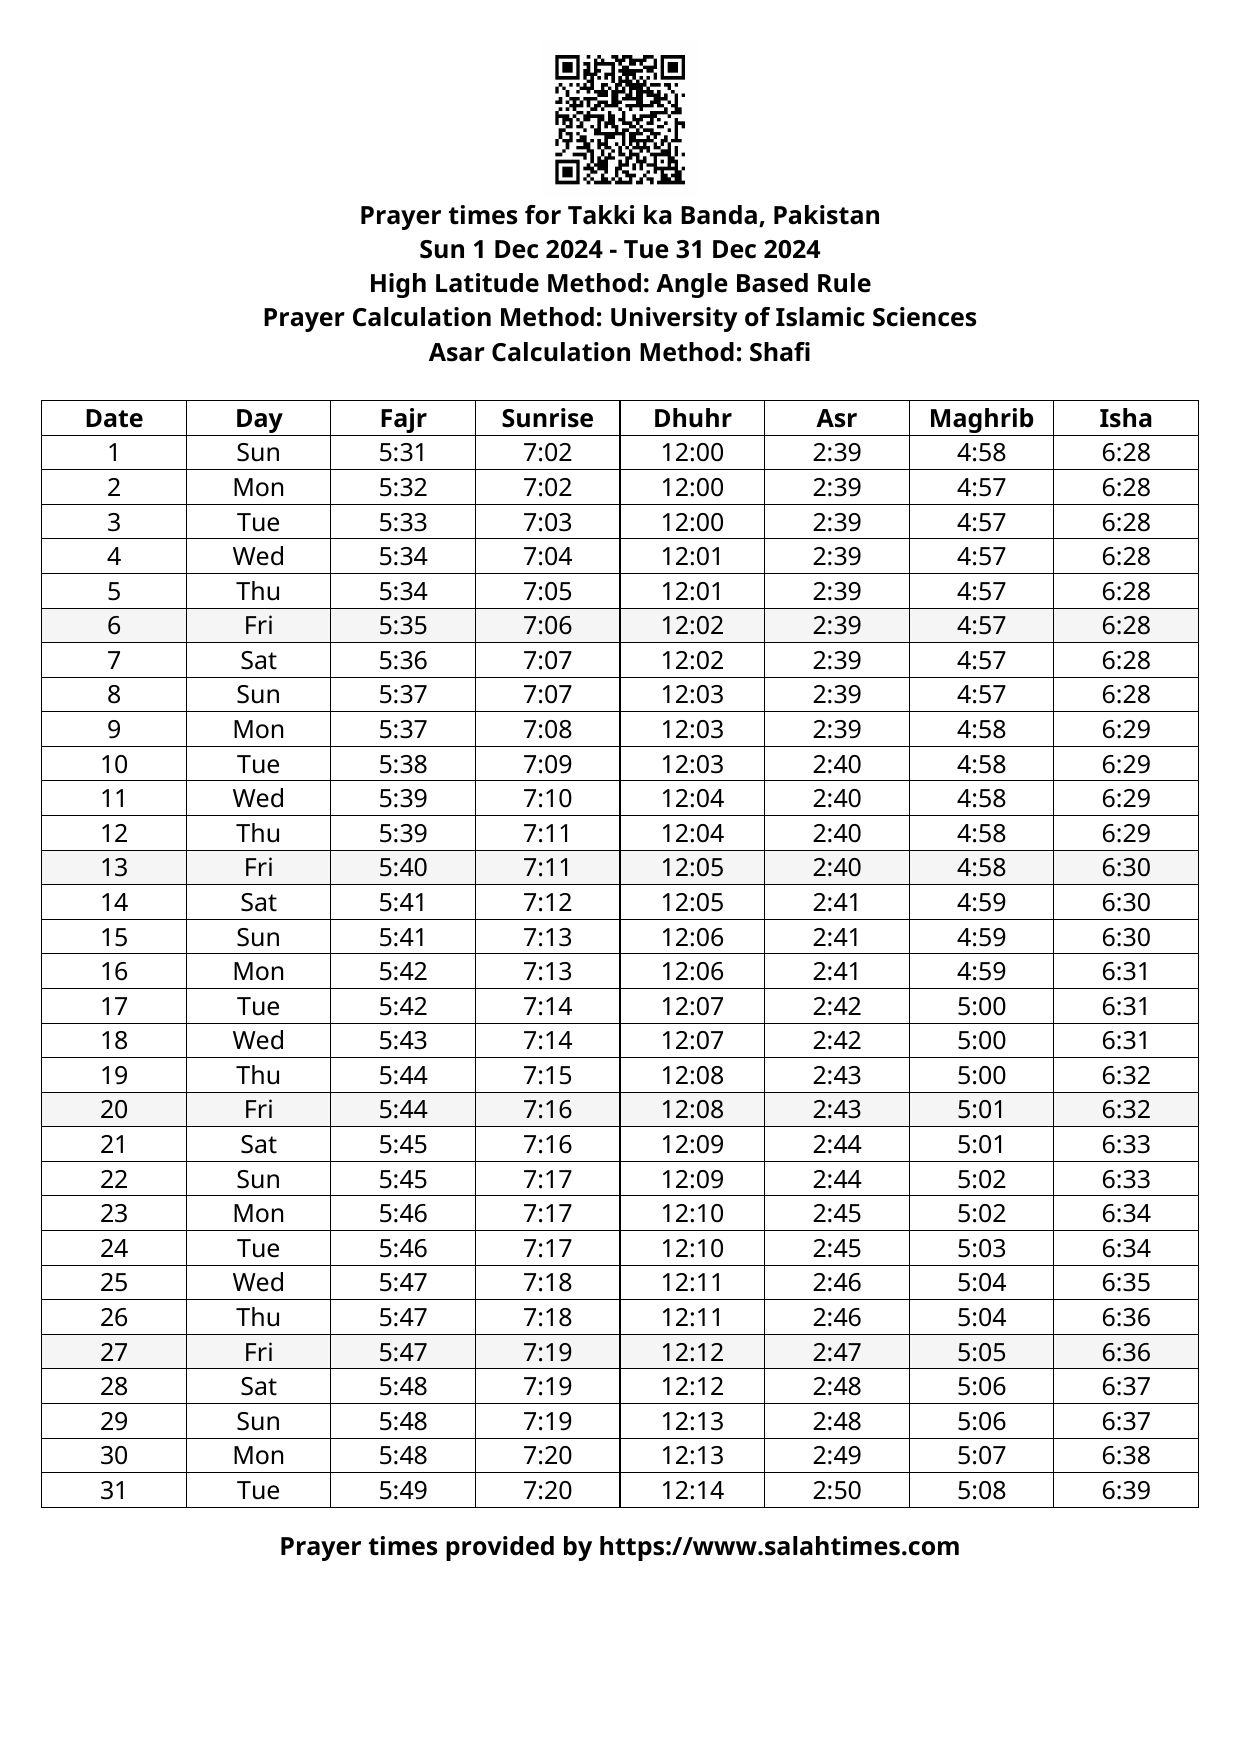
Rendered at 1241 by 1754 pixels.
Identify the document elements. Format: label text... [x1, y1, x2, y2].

table_cell 8 [42, 678, 186, 711]
text Prayer times for Takki ka Banda, Pakistan [42, 198, 1198, 232]
table_header Isha [1054, 401, 1198, 434]
table_cell 6:30 [1054, 851, 1198, 884]
table_cell 7:08 [476, 712, 619, 746]
table_cell Tue [187, 747, 330, 780]
table_cell 4:57 [910, 643, 1053, 677]
table_cell 6:33 [1054, 1162, 1198, 1195]
table_cell 2:39 [765, 470, 909, 504]
table_cell Sat [187, 1369, 330, 1403]
table_cell 5:00 [910, 1024, 1053, 1057]
table_cell 6:34 [1054, 1231, 1198, 1264]
table_cell 5:02 [910, 1196, 1053, 1230]
table_cell 2:39 [765, 505, 909, 538]
table_cell 6:32 [1054, 1058, 1198, 1092]
table_cell 12:08 [621, 1058, 764, 1092]
table_cell 5:36 [331, 643, 475, 677]
table_cell 6:36 [1054, 1335, 1198, 1368]
table_cell 2:39 [765, 643, 909, 677]
table_cell 12:00 [621, 470, 764, 504]
table_cell 4:57 [910, 678, 1053, 711]
table_cell 4:58 [910, 816, 1053, 849]
table_header Maghrib [910, 401, 1053, 434]
table_cell 4 [42, 539, 186, 573]
table_cell 2:39 [765, 574, 909, 607]
table_cell 6:31 [1054, 954, 1198, 988]
table_cell 12:05 [621, 885, 764, 919]
table_cell 4:58 [910, 747, 1053, 780]
table_cell 12:14 [621, 1473, 764, 1507]
table_cell 12:10 [621, 1196, 764, 1230]
table_cell 7:12 [476, 885, 619, 919]
table_cell 5:39 [331, 781, 475, 815]
table_cell Fri [187, 1335, 330, 1368]
table_cell 6:29 [1054, 816, 1198, 849]
table_cell 7:11 [476, 851, 619, 884]
text Prayer Calculation Method: University of Islamic Sciences [42, 300, 1198, 334]
table_cell 4:57 [910, 470, 1053, 504]
table_cell 7:17 [476, 1196, 619, 1230]
table_cell 12 [42, 816, 186, 849]
table_header Fajr [331, 401, 475, 434]
table_cell 6:39 [1054, 1473, 1198, 1507]
table_cell 5:04 [910, 1300, 1053, 1334]
table_cell 7:14 [476, 989, 619, 1022]
table_cell Sun [187, 436, 330, 469]
table_cell 15 [42, 920, 186, 953]
table_cell 12:06 [621, 920, 764, 953]
table_cell 2:44 [765, 1162, 909, 1195]
table_cell 2:49 [765, 1439, 909, 1472]
table_cell 6:28 [1054, 609, 1198, 642]
table_cell 2:45 [765, 1196, 909, 1230]
table_cell 7:16 [476, 1127, 619, 1161]
table_cell 2:48 [765, 1369, 909, 1403]
table_cell 31 [42, 1473, 186, 1507]
table_cell 7:18 [476, 1266, 619, 1299]
table_cell Wed [187, 1024, 330, 1057]
table_cell 6:35 [1054, 1266, 1198, 1299]
table_cell 12:03 [621, 678, 764, 711]
table_cell Sun [187, 1162, 330, 1195]
table_cell 7:20 [476, 1439, 619, 1472]
table_cell 2:40 [765, 816, 909, 849]
picture [542, 41, 699, 198]
table_cell Mon [187, 470, 330, 504]
table_cell 5:07 [910, 1439, 1053, 1472]
table_cell Fri [187, 609, 330, 642]
table_cell 12:10 [621, 1231, 764, 1264]
table_header Dhuhr [621, 401, 764, 434]
table_cell Mon [187, 712, 330, 746]
table_cell 9 [42, 712, 186, 746]
table_cell 7:17 [476, 1162, 619, 1195]
table_cell Mon [187, 954, 330, 988]
table_cell 6:33 [1054, 1127, 1198, 1161]
table_cell Fri [187, 1093, 330, 1126]
table_cell Sat [187, 1127, 330, 1161]
table_header Day [187, 401, 330, 434]
table_cell 10 [42, 747, 186, 780]
table_cell 2:41 [765, 920, 909, 953]
table_cell 30 [42, 1439, 186, 1472]
table_cell 7:14 [476, 1024, 619, 1057]
table_cell 7:19 [476, 1369, 619, 1403]
table_cell 2:44 [765, 1127, 909, 1161]
table_cell 20 [42, 1093, 186, 1126]
table_cell 5:38 [331, 747, 475, 780]
table_cell 12:00 [621, 436, 764, 469]
table_cell 5:42 [331, 954, 475, 988]
table_cell 4:59 [910, 954, 1053, 988]
table_cell 4:58 [910, 712, 1053, 746]
table_cell 2:39 [765, 436, 909, 469]
table_cell 5:34 [331, 539, 475, 573]
table_cell 6:37 [1054, 1404, 1198, 1437]
table_cell 21 [42, 1127, 186, 1161]
table_cell 2:40 [765, 781, 909, 815]
table_cell 7:19 [476, 1404, 619, 1437]
table_cell 2:39 [765, 678, 909, 711]
table_cell Tue [187, 505, 330, 538]
table_cell 5:46 [331, 1196, 475, 1230]
table_cell 5:41 [331, 920, 475, 953]
table_cell 5:06 [910, 1369, 1053, 1403]
table_cell 12:07 [621, 989, 764, 1022]
table_cell 5:31 [331, 436, 475, 469]
table_cell 5:03 [910, 1231, 1053, 1264]
table_cell 5:45 [331, 1162, 475, 1195]
table_cell 6:30 [1054, 885, 1198, 919]
table_cell 5:42 [331, 989, 475, 1022]
table_cell 5:04 [910, 1266, 1053, 1299]
table_cell 7:18 [476, 1300, 619, 1334]
table_cell 5:39 [331, 816, 475, 849]
table_cell 14 [42, 885, 186, 919]
table_cell 2:42 [765, 989, 909, 1022]
table_cell 5:01 [910, 1093, 1053, 1126]
table_cell 5:45 [331, 1127, 475, 1161]
table_cell 6:28 [1054, 505, 1198, 538]
table_cell 5:44 [331, 1058, 475, 1092]
table_cell Thu [187, 574, 330, 607]
table_cell 6:34 [1054, 1196, 1198, 1230]
table_cell 5:48 [331, 1404, 475, 1437]
table_cell 5:37 [331, 678, 475, 711]
table_cell 6:28 [1054, 436, 1198, 469]
table_cell 12:01 [621, 574, 764, 607]
table_cell 2:41 [765, 954, 909, 988]
table_cell 12:08 [621, 1093, 764, 1126]
table_cell 7:05 [476, 574, 619, 607]
table_cell 5:35 [331, 609, 475, 642]
table_cell 7:16 [476, 1093, 619, 1126]
table_header Sunrise [476, 401, 619, 434]
table_cell 12:04 [621, 816, 764, 849]
table_cell 5:37 [331, 712, 475, 746]
table_cell 2:46 [765, 1266, 909, 1299]
table_cell Sun [187, 920, 330, 953]
table_cell 6:31 [1054, 989, 1198, 1022]
table_cell 2:41 [765, 885, 909, 919]
table_cell 6:38 [1054, 1439, 1198, 1472]
table_cell 2:43 [765, 1093, 909, 1126]
table_cell 12:03 [621, 712, 764, 746]
table_cell 2:48 [765, 1404, 909, 1437]
table_cell 6:30 [1054, 920, 1198, 953]
table_cell 5:41 [331, 885, 475, 919]
table_cell 7:09 [476, 747, 619, 780]
table_cell 5:43 [331, 1024, 475, 1057]
text Asar Calculation Method: Shafi [42, 334, 1198, 368]
table_cell 7:19 [476, 1335, 619, 1368]
table_cell 7:02 [476, 470, 619, 504]
table_cell 2:42 [765, 1024, 909, 1057]
table_cell 4:58 [910, 436, 1053, 469]
table_cell 12:12 [621, 1369, 764, 1403]
table_cell 2:45 [765, 1231, 909, 1264]
table_cell 5:32 [331, 470, 475, 504]
table_cell 12:07 [621, 1024, 764, 1057]
table_cell 28 [42, 1369, 186, 1403]
table_cell 12:03 [621, 747, 764, 780]
table_cell Tue [187, 989, 330, 1022]
table_cell 5:47 [331, 1300, 475, 1334]
table_cell 2:46 [765, 1300, 909, 1334]
table_cell 12:13 [621, 1439, 764, 1472]
table_cell 4:57 [910, 539, 1053, 573]
table_cell Sat [187, 643, 330, 677]
text High Latitude Method: Angle Based Rule [42, 266, 1198, 300]
table_cell 26 [42, 1300, 186, 1334]
table_cell 7:03 [476, 505, 619, 538]
table_cell 18 [42, 1024, 186, 1057]
table_cell 4:58 [910, 851, 1053, 884]
table_cell 6:28 [1054, 678, 1198, 711]
table_cell 5:02 [910, 1162, 1053, 1195]
table_cell Tue [187, 1473, 330, 1507]
table_cell 5:48 [331, 1369, 475, 1403]
table_cell Mon [187, 1196, 330, 1230]
table_cell 2:39 [765, 609, 909, 642]
table_cell 5:33 [331, 505, 475, 538]
table_cell 12:06 [621, 954, 764, 988]
table_cell 6:28 [1054, 574, 1198, 607]
table_cell 29 [42, 1404, 186, 1437]
table_cell 6:29 [1054, 747, 1198, 780]
table_cell 7:06 [476, 609, 619, 642]
table_cell 12:12 [621, 1335, 764, 1368]
table_header Date [42, 401, 186, 434]
table_cell 12:01 [621, 539, 764, 573]
table_cell 12:11 [621, 1266, 764, 1299]
table_header Asr [765, 401, 909, 434]
table_cell 5:00 [910, 1058, 1053, 1092]
table_cell 7:13 [476, 954, 619, 988]
table_cell 5:00 [910, 989, 1053, 1022]
table_cell 2:40 [765, 747, 909, 780]
table_cell Mon [187, 1439, 330, 1472]
table_cell 2:47 [765, 1335, 909, 1368]
table_cell 12:04 [621, 781, 764, 815]
table_cell 7:17 [476, 1231, 619, 1264]
table_cell 5:05 [910, 1335, 1053, 1368]
table_cell Wed [187, 539, 330, 573]
table_cell 6:28 [1054, 643, 1198, 677]
text Prayer times provided by https://www.salahtimes.com [42, 1528, 1198, 1563]
table_cell Wed [187, 1266, 330, 1299]
table_cell 6:29 [1054, 781, 1198, 815]
table_cell 2 [42, 470, 186, 504]
table_cell 22 [42, 1162, 186, 1195]
text Sun 1 Dec 2024 - Tue 31 Dec 2024 [42, 232, 1198, 266]
table_cell Thu [187, 816, 330, 849]
table_cell 5:49 [331, 1473, 475, 1507]
table_cell 7:20 [476, 1473, 619, 1507]
table_cell Fri [187, 851, 330, 884]
table_cell 7:15 [476, 1058, 619, 1092]
table_cell 24 [42, 1231, 186, 1264]
table_cell 2:43 [765, 1058, 909, 1092]
table_cell 7:11 [476, 816, 619, 849]
table_cell Tue [187, 1231, 330, 1264]
table_cell 12:02 [621, 643, 764, 677]
table_cell 4:58 [910, 781, 1053, 815]
table_cell 6:29 [1054, 712, 1198, 746]
table_cell 7:13 [476, 920, 619, 953]
table_cell 5:40 [331, 851, 475, 884]
table_cell 6:36 [1054, 1300, 1198, 1334]
table_cell 6:32 [1054, 1093, 1198, 1126]
table_cell 3 [42, 505, 186, 538]
table_cell 5:01 [910, 1127, 1053, 1161]
table_cell 7:07 [476, 643, 619, 677]
table_cell 5:34 [331, 574, 475, 607]
table_cell 2:50 [765, 1473, 909, 1507]
table_cell 1 [42, 436, 186, 469]
table_cell 5:48 [331, 1439, 475, 1472]
table_cell 12:00 [621, 505, 764, 538]
table_cell 17 [42, 989, 186, 1022]
table_cell 12:09 [621, 1127, 764, 1161]
table_cell 5 [42, 574, 186, 607]
table_cell 7:10 [476, 781, 619, 815]
table_cell 25 [42, 1266, 186, 1299]
table_cell 12:11 [621, 1300, 764, 1334]
table_cell Sun [187, 1404, 330, 1437]
table_cell 7:07 [476, 678, 619, 711]
table_cell 12:09 [621, 1162, 764, 1195]
table_cell 7 [42, 643, 186, 677]
table_cell 4:59 [910, 920, 1053, 953]
table_cell 6:31 [1054, 1024, 1198, 1057]
table_cell 5:44 [331, 1093, 475, 1126]
table_cell Thu [187, 1058, 330, 1092]
table_cell 6:37 [1054, 1369, 1198, 1403]
table_cell 4:57 [910, 574, 1053, 607]
table_cell Sat [187, 885, 330, 919]
table_cell 5:46 [331, 1231, 475, 1264]
table_cell 12:02 [621, 609, 764, 642]
table_cell 4:59 [910, 885, 1053, 919]
table_cell 19 [42, 1058, 186, 1092]
table_cell 7:02 [476, 436, 619, 469]
table_cell Wed [187, 781, 330, 815]
table_cell 13 [42, 851, 186, 884]
table_cell 5:47 [331, 1266, 475, 1299]
table_cell 5:08 [910, 1473, 1053, 1507]
table_cell Sun [187, 678, 330, 711]
table_cell 12:05 [621, 851, 764, 884]
table_cell 5:47 [331, 1335, 475, 1368]
table_cell 12:13 [621, 1404, 764, 1437]
table_cell 6:28 [1054, 470, 1198, 504]
table_cell 23 [42, 1196, 186, 1230]
table_cell 11 [42, 781, 186, 815]
table_cell 16 [42, 954, 186, 988]
table_cell Thu [187, 1300, 330, 1334]
table_cell 4:57 [910, 505, 1053, 538]
table_cell 27 [42, 1335, 186, 1368]
table_cell 6 [42, 609, 186, 642]
table_cell 4:57 [910, 609, 1053, 642]
table_cell 2:39 [765, 539, 909, 573]
table_cell 7:04 [476, 539, 619, 573]
table_cell 2:39 [765, 712, 909, 746]
table_cell 5:06 [910, 1404, 1053, 1437]
table_cell 6:28 [1054, 539, 1198, 573]
table_cell 2:40 [765, 851, 909, 884]
